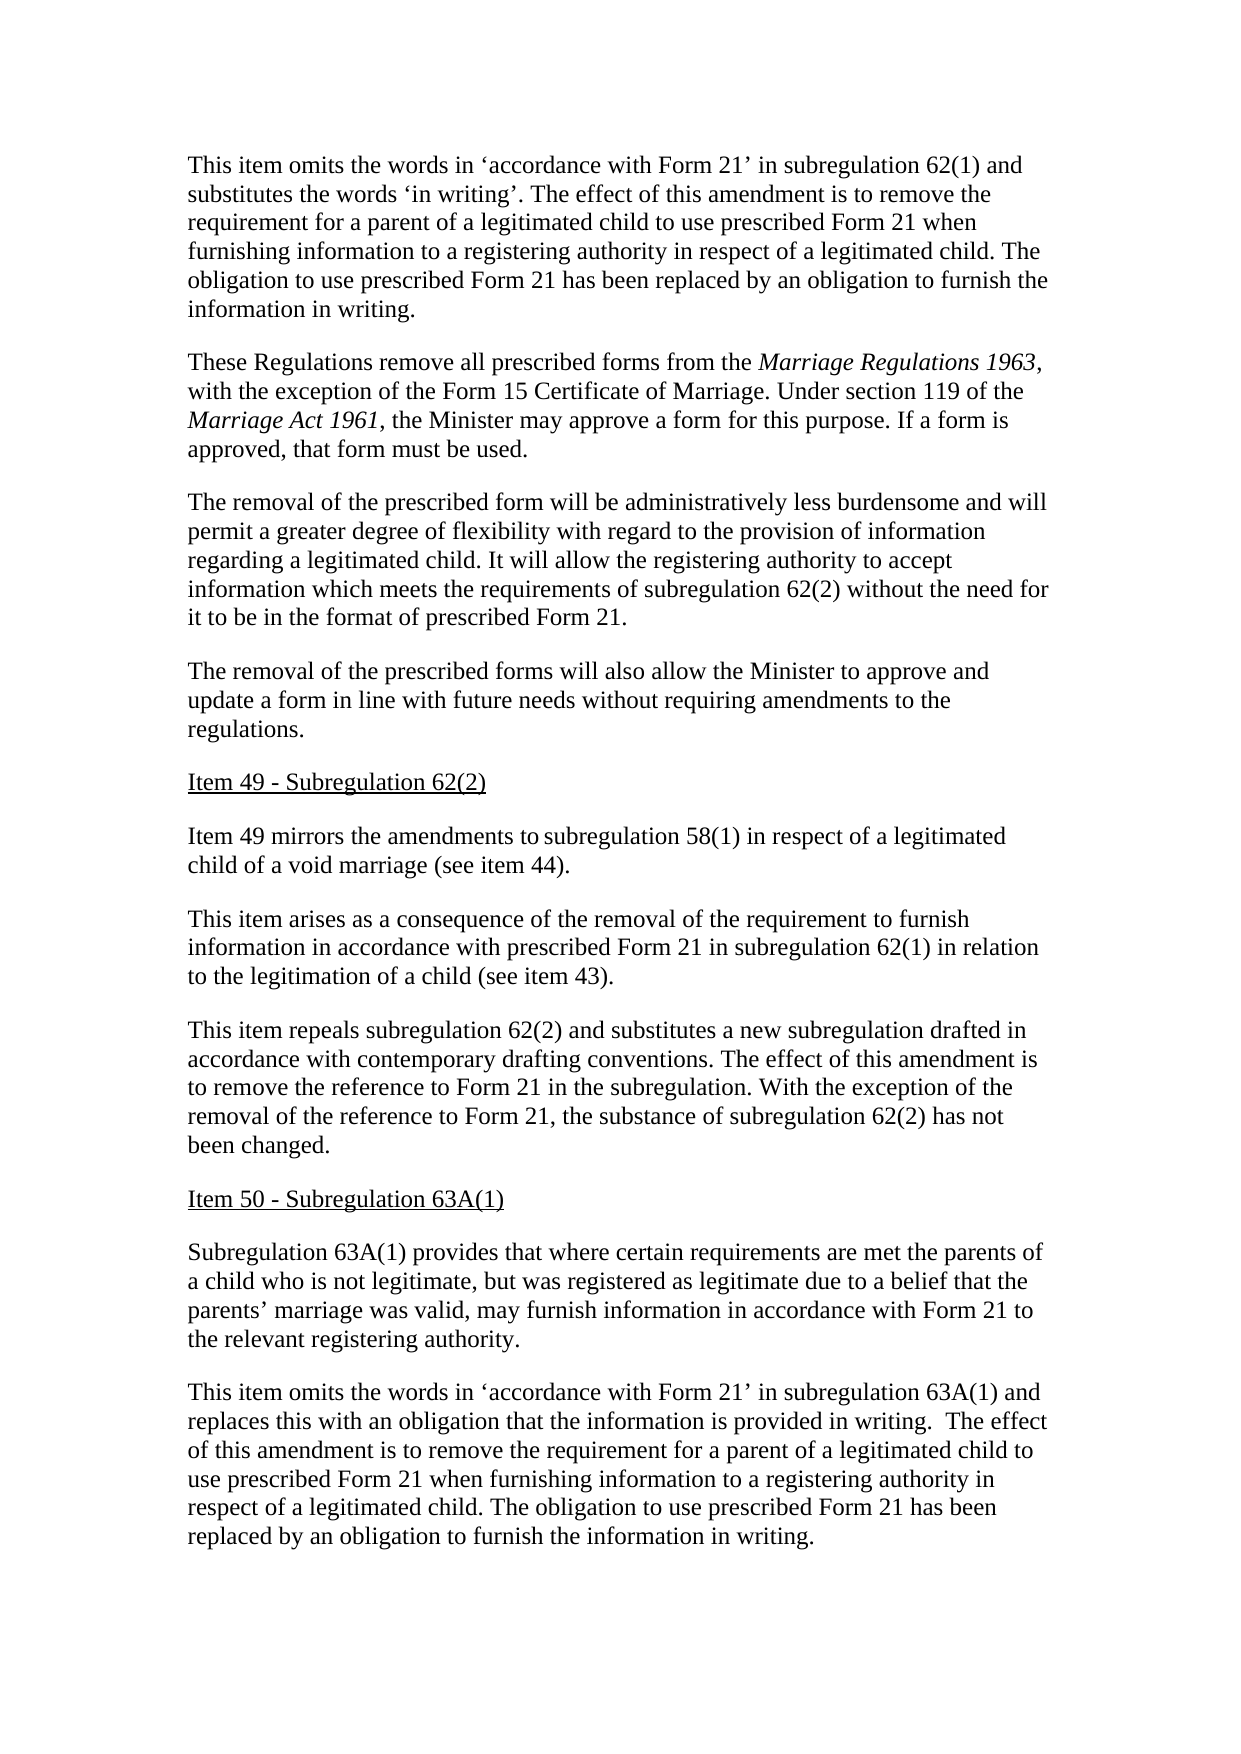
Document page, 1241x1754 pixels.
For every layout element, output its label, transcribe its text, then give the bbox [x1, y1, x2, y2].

text Item 49 mirrors the amendments to subregulation 58(1) in respect of a legitimated child of a void marriage (see item 44). [187, 821, 1053, 879]
text This item repeals subregulation 62(2) and substitutes a new subregulation drafted in accordance with contemporary drafting conventions. The effect of this amendment is to remove the reference to Form 21 in the subregulation. With the exception of the removal of the reference to Form 21, the substance of subregulation 62(2) has not been changed. [187, 1015, 1053, 1159]
text This item omits the words in ‘accordance with Form 21’ in subregulation 62(1) and substitutes the words ‘in writing’. The effect of this amendment is to remove the requirement for a parent of a legitimated child to use prescribed Form 21 when furnishing information to a registering authority in respect of a legitimated child. The obligation to use prescribed Form 21 has been replaced by an obligation to furnish the information in writing. [187, 150, 1053, 322]
text This item arises as a consequence of the removal of the requirement to furnish information in accordance with prescribed Form 21 in subregulation 62(1) in relation to the legitimation of a child (see item 43). [187, 904, 1053, 990]
subtitle Item 50 - Subregulation 63A(1) [187, 1184, 1053, 1212]
text This item omits the words in ‘accordance with Form 21’ in subregulation 63A(1) and replaces this with an obligation that the information is provided in writing. The effect of this amendment is to remove the requirement for a parent of a legitimated child to use prescribed Form 21 when furnishing information to a registering authority in respect of a legitimated child. The obligation to use prescribed Form 21 has been replaced by an obligation to furnish the information in writing. [187, 1377, 1053, 1550]
text Subregulation 63A(1) provides that where certain requirements are met the parents of a child who is not legitimate, but was registered as legitimate due to a belief that the parents’ marriage was valid, may furnish information in accordance with Form 21 to the relevant registering authority. [187, 1237, 1053, 1352]
text The removal of the prescribed forms will also allow the Minister to approve and update a form in line with future needs without requiring amendments to the regulations. [187, 656, 1053, 742]
text The removal of the prescribed form will be administratively less burdensome and will permit a greater degree of flexibility with regard to the provision of information regarding a legitimated child. It will allow the registering authority to accept information which meets the requirements of subregulation 62(2) without the need for it to be in the format of prescribed Form 21. [187, 487, 1053, 631]
subtitle Item 49 - Subregulation 62(2) [187, 767, 1053, 796]
text These Regulations remove all prescribed forms from the Marriage Regulations 1963, with the exception of the Form 15 Certificate of Marriage. Under section 119 of the Marriage Act 1961, the Minister may approve a form for this purpose. If a form is approved, that form must be used. [187, 347, 1053, 462]
